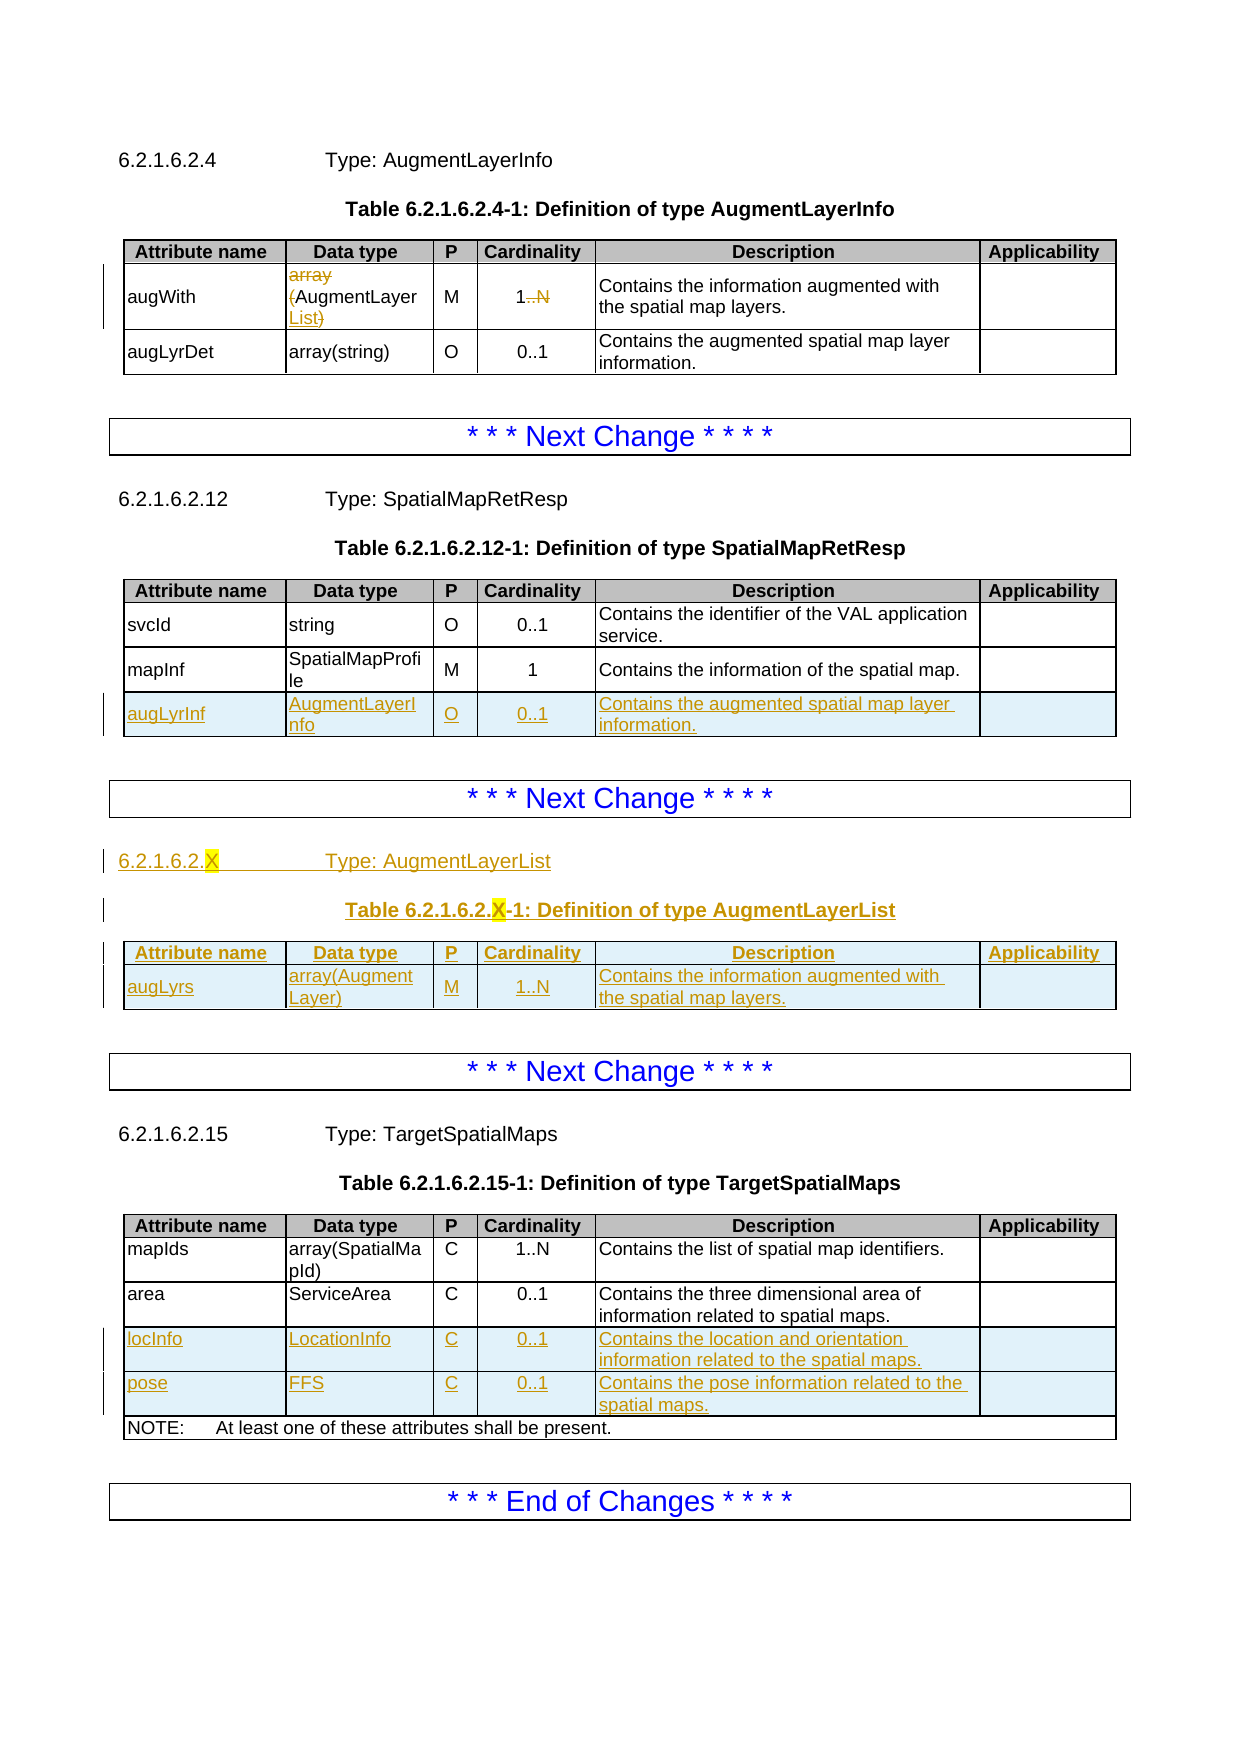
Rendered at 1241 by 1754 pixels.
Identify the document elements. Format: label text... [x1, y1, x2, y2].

text 6.2.1.6.2.15 Type: TargetSpatialMaps [118, 1122, 1122, 1146]
table_cell [981, 264, 1115, 329]
text 6.2.1.6.2.4 Type: AugmentLayerInfo [118, 148, 1122, 172]
table_cell Contains the information of the spatial map. [596, 648, 979, 691]
text 6.2.1.6.2.12 Type: SpatialMapRetResp [118, 487, 1122, 511]
table_header Applicability [981, 241, 1115, 262]
table_header Cardinality [478, 580, 595, 602]
table_cell O [434, 330, 477, 373]
text * * * Next Change * * * * [110, 781, 1130, 817]
table_header Data type [287, 580, 433, 602]
table_cell O [434, 603, 477, 646]
text Table 6.2.1.6.2.15-1: Definition of type TargetSpatialMaps [118, 1171, 1122, 1195]
table_cell [981, 603, 1115, 646]
table_cell Contains the augmented spatial map layer information. [596, 330, 979, 373]
table_header P [434, 241, 477, 262]
table_cell 1..N [478, 1238, 595, 1281]
table_header Cardinality [478, 1215, 595, 1237]
table_cell M [434, 648, 477, 691]
table_cell 0..1 [478, 330, 595, 373]
table_cell augWith [125, 264, 285, 329]
table_header Attribute name [125, 1215, 285, 1237]
table_cell Contains the three dimensional area of information related to spatial maps. [596, 1283, 979, 1326]
table_header Applicability [981, 580, 1115, 602]
table_cell SpatialMapProfile [287, 648, 433, 691]
table_header Data type [287, 241, 433, 262]
table_cell C [434, 1283, 477, 1326]
text Table 6.2.1.6.2.4-1: Definition of type AugmentLayerInfo [118, 197, 1122, 221]
table_cell mapIds [125, 1238, 285, 1281]
table_cell [981, 330, 1115, 373]
text * * * Next Change * * * * [110, 419, 1130, 454]
table_cell NOTE: At least one of these attributes shall be present. [125, 1417, 1115, 1438]
table_header Attribute name [125, 580, 285, 602]
table_cell string [287, 603, 433, 646]
table_cell svcId [125, 603, 285, 646]
table_cell [981, 1238, 1115, 1281]
table_cell Contains the identifier of the VAL application service. [596, 603, 979, 646]
table_cell [981, 648, 1115, 691]
table_header Cardinality [478, 241, 595, 262]
table_cell 0..1 [478, 1283, 595, 1326]
table_cell area [125, 1283, 285, 1326]
table_cell array(SpatialMapId) [287, 1238, 433, 1281]
table_header P [434, 1215, 477, 1237]
table_cell mapInf [125, 648, 285, 691]
table_cell AugmentLayer [287, 264, 433, 329]
table_cell Contains the information augmented with the spatial map layers. [596, 264, 979, 329]
table_header Applicability [981, 1215, 1115, 1237]
table_cell 1 [478, 264, 595, 329]
text Table 6.2.1.6.2.12-1: Definition of type SpatialMapRetResp [118, 536, 1122, 560]
table_cell [981, 1283, 1115, 1326]
table_cell Contains the list of spatial map identifiers. [596, 1238, 979, 1281]
table_header Description [596, 1215, 979, 1237]
table_cell C [434, 1238, 477, 1281]
table_cell 0..1 [478, 603, 595, 646]
table_header Attribute name [125, 241, 285, 262]
table_cell array(string) [287, 330, 433, 373]
text * * * End of Changes * * * * [110, 1484, 1130, 1519]
table_header P [434, 580, 477, 602]
table_cell M [434, 264, 477, 329]
table_cell 1 [478, 648, 595, 691]
table_header Description [596, 241, 979, 262]
table_header Data type [287, 1215, 433, 1237]
table_cell augLyrDet [125, 330, 285, 373]
table_header Description [596, 580, 979, 602]
table_cell ServiceArea [287, 1283, 433, 1326]
text * * * Next Change * * * * [110, 1054, 1130, 1089]
